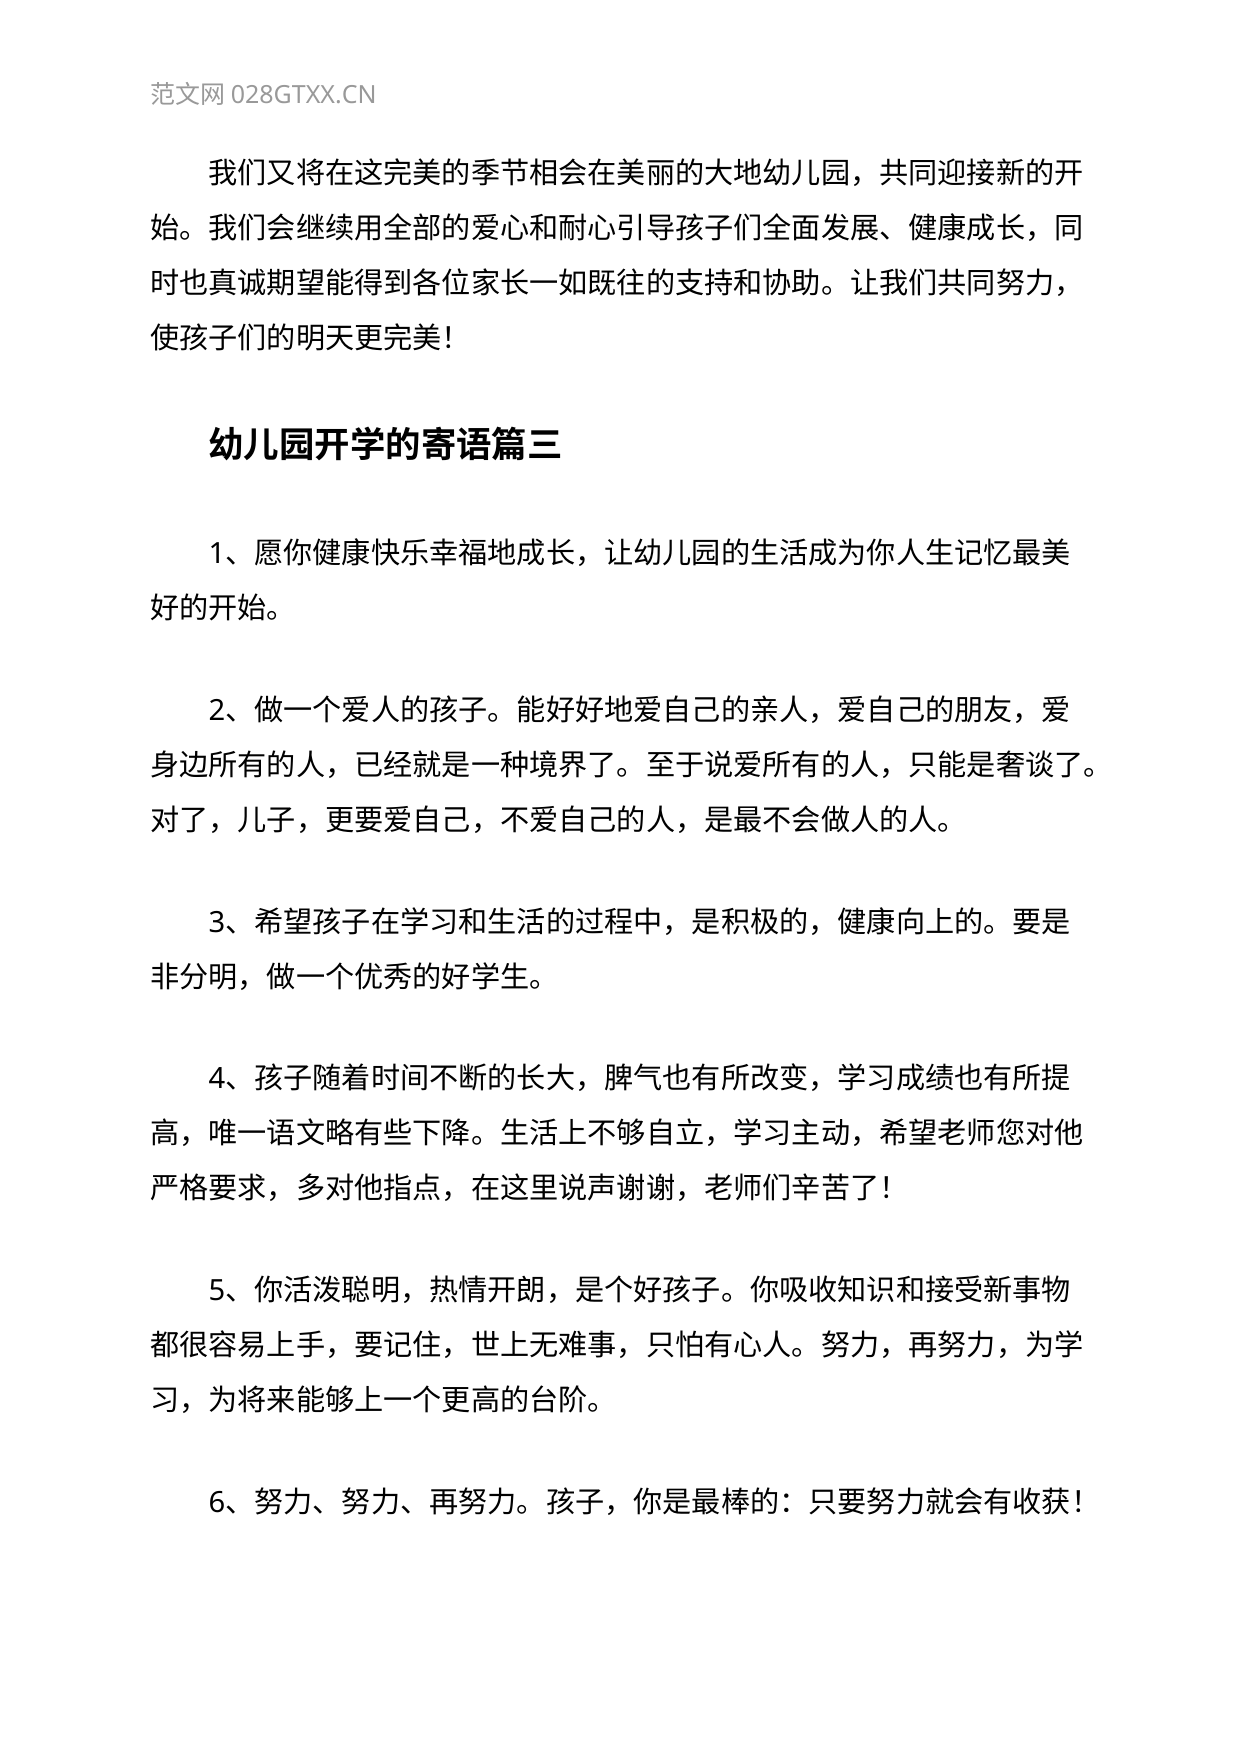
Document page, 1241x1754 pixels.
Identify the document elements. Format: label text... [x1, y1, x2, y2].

text 6、努力、努力、再努力。孩子，你是最棒的：只要努力就会有收获！ [150, 1478, 1090, 1521]
text 4、孩子随着时间不断的长大，脾气也有所改变，学习成绩也有所提高，唯一语文略有些下降。生活上不够自立，学习主动，希望老师您对他严格要求，多对他指点，在这里说声谢谢，老师们辛苦了！ [150, 1055, 1090, 1207]
text 3、希望孩子在学习和生活的过程中，是积极的，健康向上的。要是非分明，做一个优秀的好学生。 [150, 898, 1090, 996]
text 幼儿园开学的寄语篇三 [150, 416, 1090, 468]
text 5、你活泼聪明，热情开朗，是个好孩子。你吸收知识和接受新事物都很容易上手，要记住，世上无难事，只怕有心人。努力，再努力，为学习，为将来能够上一个更高的台阶。 [150, 1267, 1090, 1419]
text 2、做一个爱人的孩子。能好好地爱自己的亲人，爱自己的朋友，爱身边所有的人，已经就是一种境界了。至于说爱所有的人，只能是奢谈了。对了，儿子，更要爱自己，不爱自己的人，是最不会做人的人。 [150, 687, 1090, 839]
text 1、愿你健康快乐幸福地成长，让幼儿园的生活成为你人生记忆最美好的开始。 [150, 530, 1090, 627]
text 我们又将在这完美的季节相会在美丽的大地幼儿园，共同迎接新的开始。我们会继续用全部的爱心和耐心引导孩子们全面发展、健康成长，同时也真诚期望能得到各位家长一如既往的支持和协助。让我们共同努力，使孩子们的明天更完美！ [150, 150, 1090, 357]
